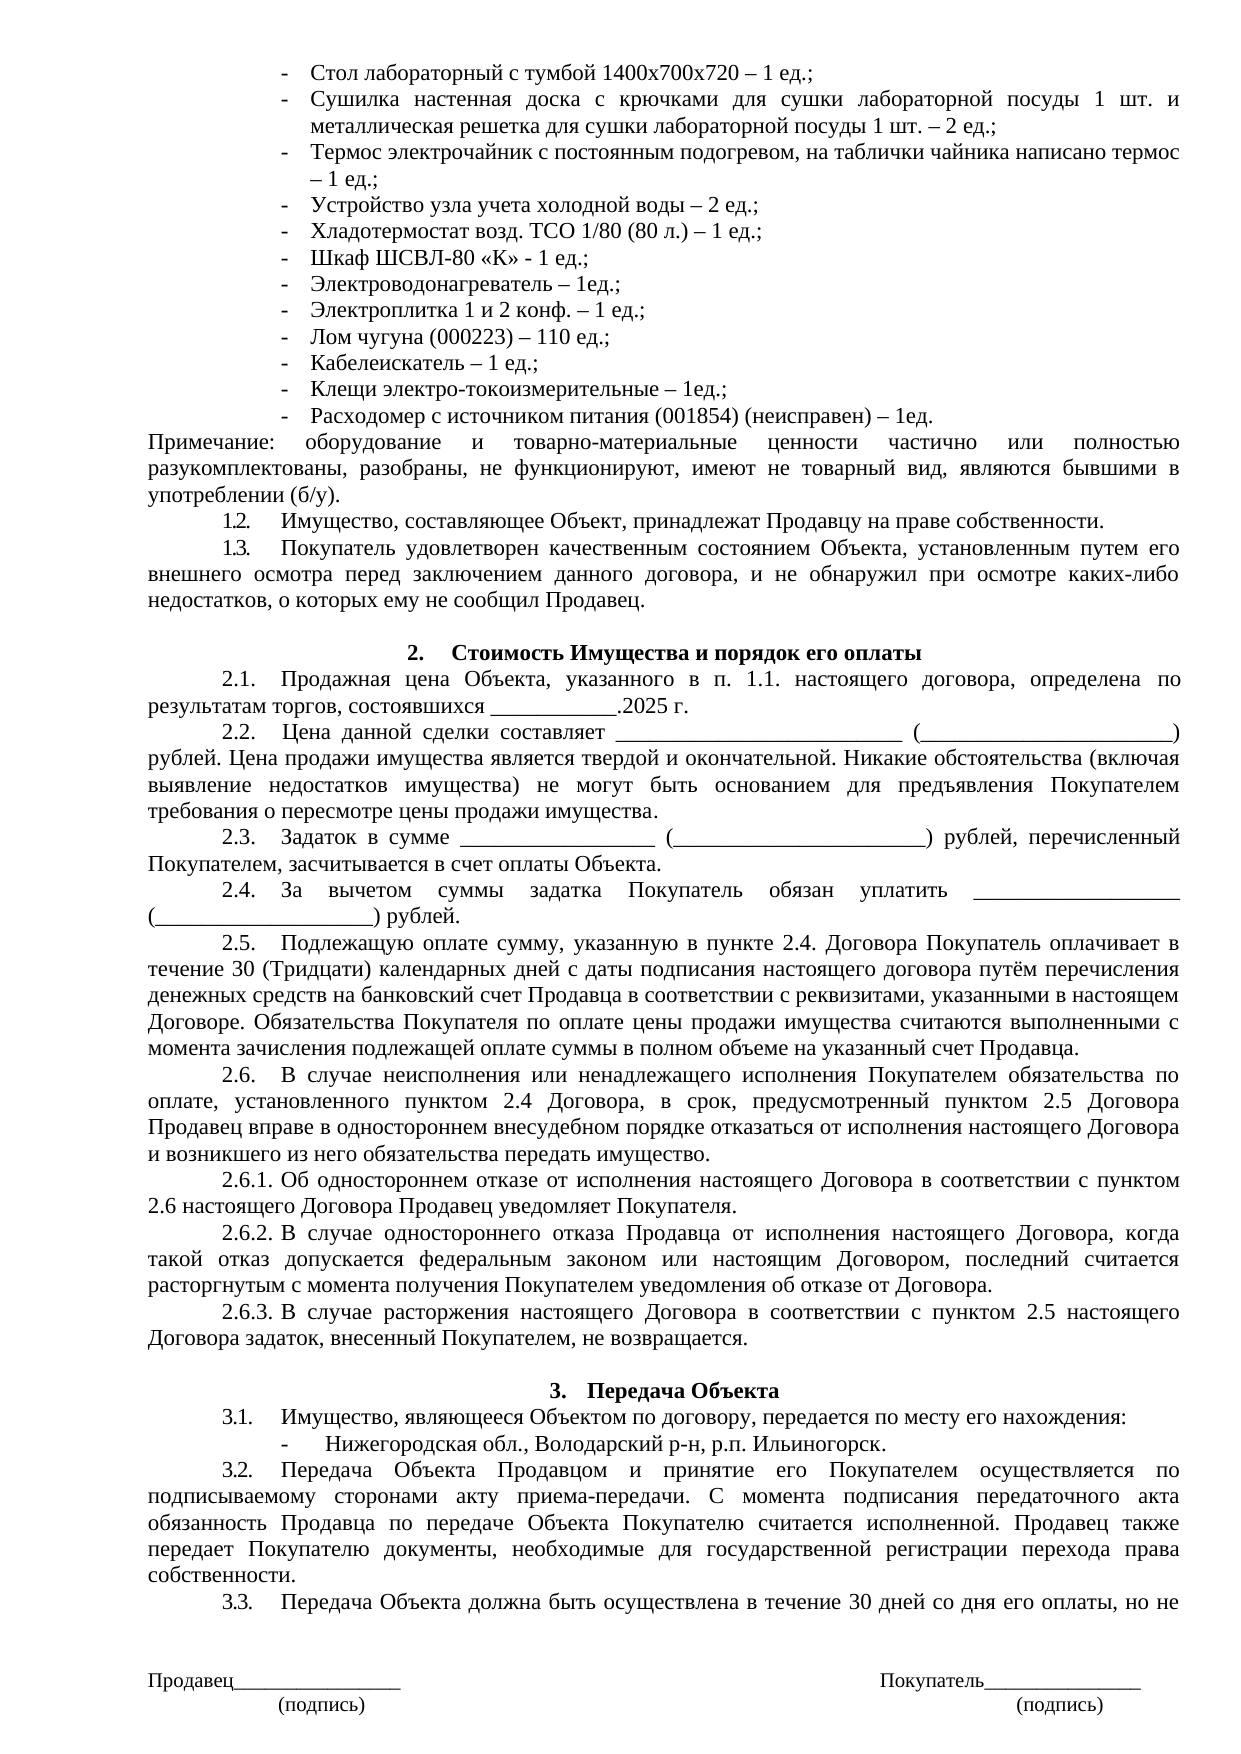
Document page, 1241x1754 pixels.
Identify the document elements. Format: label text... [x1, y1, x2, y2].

list Лом чугуна (000223) – 110 ед.; [281, 323, 1181, 349]
list Термос электрочайник с постоянным подогревом, на таблички чайника написано термос – 1 ед.; [281, 138, 1181, 191]
list Электроводонагреватель – 1ед.; [281, 270, 1181, 296]
list В случае расторжения настоящего Договора в соответствии с пунктом 2.5 настоящего Договора задаток, внесенный Покупателем, не возвращается. [148, 1298, 1181, 1351]
list Покупатель удовлетворен качественным состоянием Объекта, установленным путем его внешнего осмотра перед заключением данного договора, и не обнаружил при осмотре каких-либо недостатков, о которых ему не сообщил Продавец. [148, 533, 1181, 613]
list Передача Объекта [148, 1377, 1181, 1403]
list Кабелеискатель – 1 ед.; [281, 349, 1181, 375]
text Примечание: оборудование и товарно-материальные ценности частично или полностью разукомплектованы, разобраны, не функционируют, имеют не товарный вид, являются бывшими в употреблении (б/у). [148, 428, 1181, 507]
list Расходомер с источником питания (001854) (неисправен) – 1ед. [281, 402, 1181, 428]
list Задаток в сумме _________________ (______________________) рублей, перечисленный Покупателем, засчитывается в счет оплаты Объекта. [148, 823, 1181, 876]
list Подлежащую оплате сумму, указанную в пункте 2.4. Договора Покупатель оплачивает в течение 30 (Тридцати) календарных дней с даты подписания настоящего договора путём перечисления денежных средств на банковский счет Продавца в соответствии с реквизитами, указанными в настоящем Договоре. Обязательства Покупателя по оплате цены продажи имущества считаются выполненными с момента зачисления подлежащей оплате суммы в полном объеме на указанный счет Продавца. [148, 929, 1181, 1061]
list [148, 1588, 1181, 1614]
list Устройство узла учета холодной воды – 2 ед.; [281, 191, 1181, 217]
list Хладотермостат возд. ТСО 1/80 (80 л.) – 1 ед.; [281, 217, 1181, 244]
list Продажная цена Объекта, указанного в п. 1.1. настоящего договора, определена по результатам торгов, состоявшихся ___________.2025 г. [148, 665, 1181, 718]
text - Нижегородская обл., Володарский р-н, р.п. Ильиногорск. [281, 1429, 1181, 1456]
list Сушилка настенная доска с крючками для сушки лабораторной посуды 1 шт. и металлическая решетка для сушки лабораторной посуды 1 шт. – 2 ед.; [281, 86, 1181, 138]
list Стоимость Имущества и порядок его оплаты [148, 639, 1181, 665]
list Имущество, составляющее Объект, принадлежат Продавцу на праве собственности. [148, 507, 1181, 533]
list Шкаф ШСВЛ-80 «К» - 1 ед.; [281, 244, 1181, 270]
list Клещи электро-токоизмерительные – 1ед.; [281, 375, 1181, 402]
list Цена данной сделки составляет _________________________ (______________________) рублей. Цена продажи имущества является твердой и окончательной. Никакие обстоятельства (включая выявление недостатков имущества) не могут быть основанием для предъявления Покупателем требования о пересмотре цены продажи имущества. [148, 718, 1181, 823]
list Об одностороннем отказе от исполнения настоящего Договора в соответствии с пунктом 2.6 настоящего Договора Продавец уведомляет Покупателя. [148, 1166, 1181, 1219]
list Передача Объекта Продавцом и принятие его Покупателем осуществляется по подписываемому сторонами акту приема-передачи. С момента подписания передаточного акта обязанность Продавца по передаче Объекта Покупателю считается исполненной. Продавец также передает Покупателю документы, необходимые для государственной регистрации перехода права собственности. [148, 1456, 1181, 1588]
list Электроплитка 1 и 2 конф. – 1 ед.; [281, 296, 1181, 323]
list За вычетом суммы задатка Покупатель обязан уплатить __________________ (___________________) рублей. [148, 876, 1181, 929]
list В случае одностороннего отказа Продавца от исполнения настоящего Договора, когда такой отказ допускается федеральным законом или настоящим Договором, последний считается расторгнутым с момента получения Покупателем уведомления об отказе от Договора. [148, 1219, 1181, 1298]
list Стол лабораторный с тумбой 1400х700х720 – 1 ед.; [281, 59, 1181, 86]
list В случае неисполнения или ненадлежащего исполнения Покупателем обязательства по оплате, установленного пунктом 2.4 Договора, в срок, предусмотренный пунктом 2.5 Договора Продавец вправе в одностороннем внесудебном порядке отказаться от исполнения настоящего Договора и возникшего из него обязательства передать имущество. [148, 1061, 1181, 1166]
list Имущество, являющееся Объектом по договору, передается по месту его нахождения: [148, 1403, 1181, 1429]
